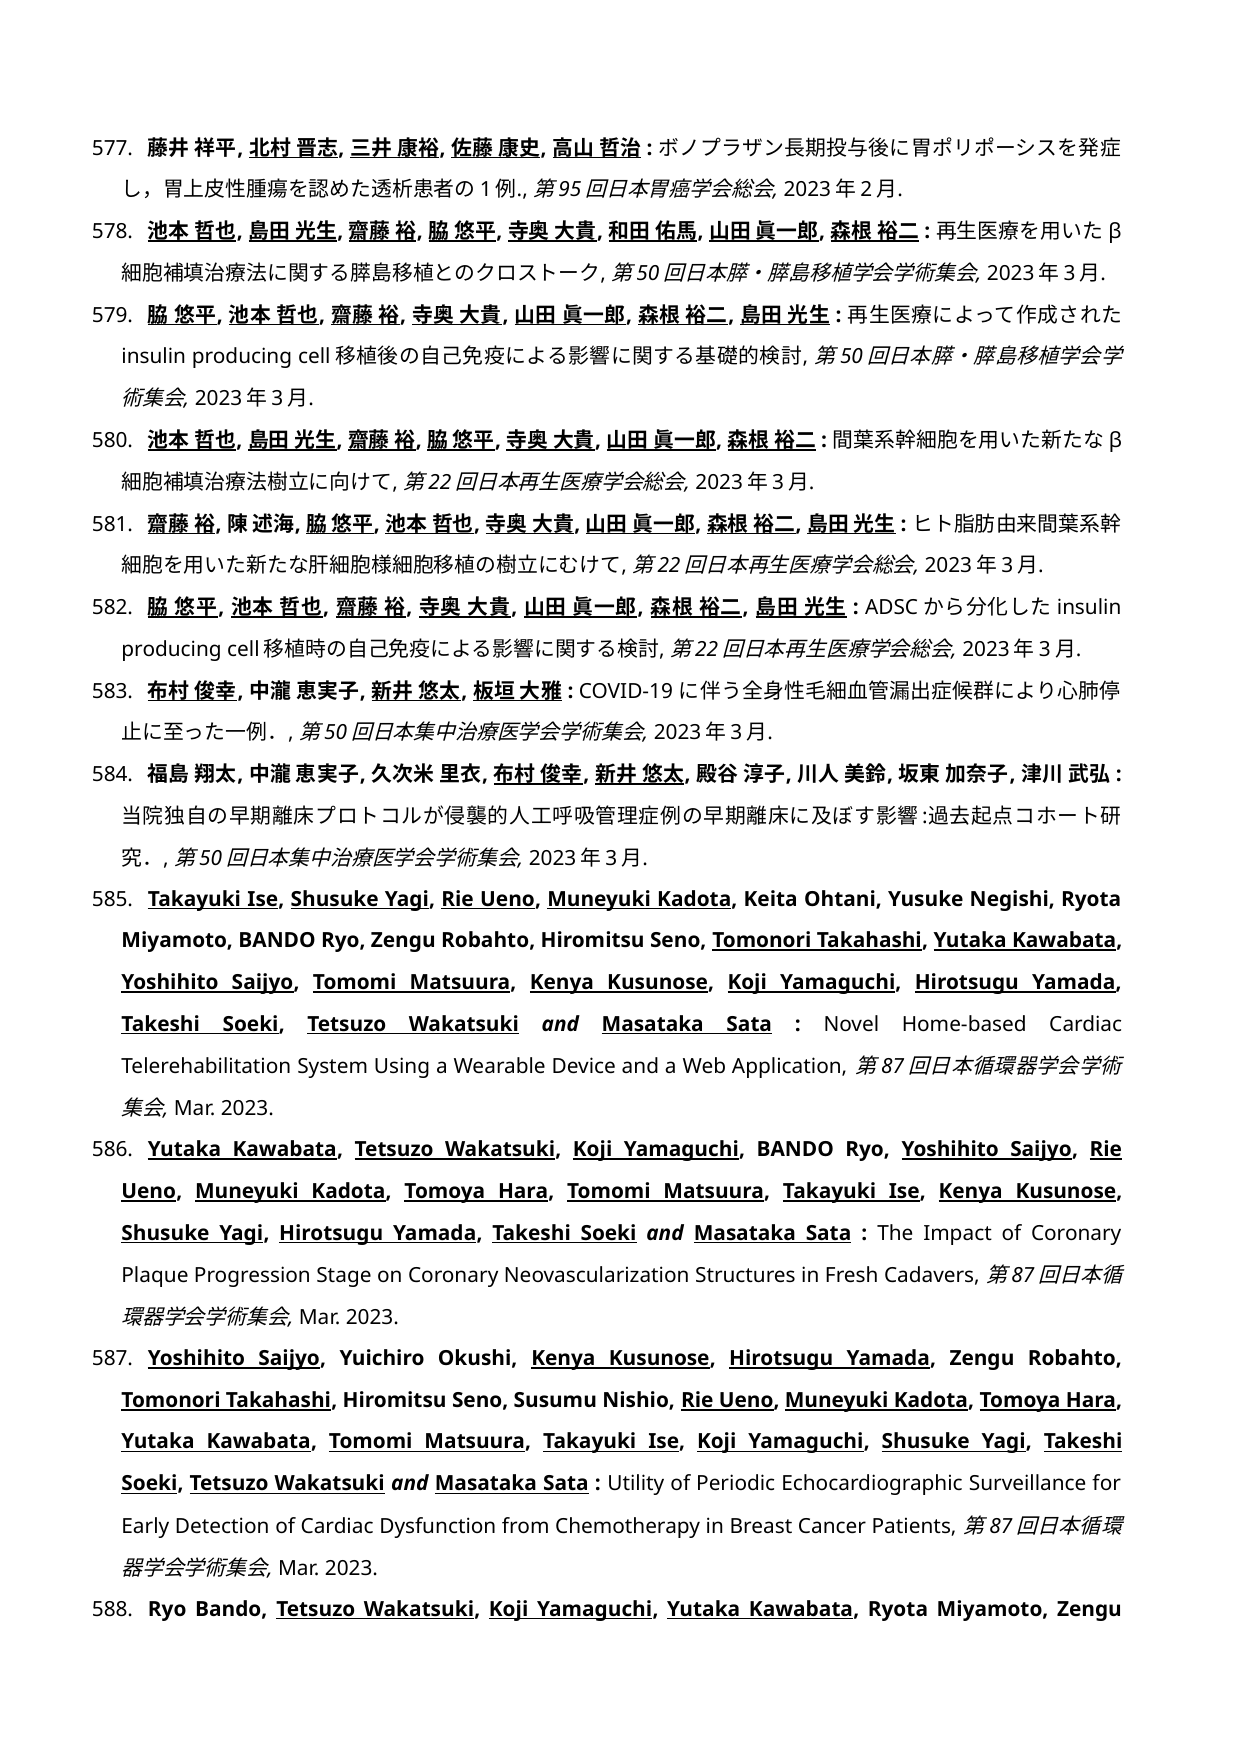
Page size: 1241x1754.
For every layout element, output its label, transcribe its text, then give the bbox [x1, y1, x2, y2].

list 池本 哲也, 島田 光生, 齋藤 裕, 脇 悠平, 寺奥 大貴, 和田 佑馬, 山田 眞一郎, 森根 裕二 : 再生医療を用いたβ細胞補填治療法に関する膵島移植とのクロストーク, 第50回日本膵・膵島移植学会学術集会, 2023年3月. [92, 209, 1122, 292]
list Yutaka Kawabata, Tetsuzo Wakatsuki, Koji Yamaguchi, BANDO Ryo, Yoshihito Saijyo, Rie Ueno, Muneyuki Kadota, Tomoya Hara, Tomomi Matsuura, Takayuki Ise, Kenya Kusunose, Shusuke Yagi, Hirotsugu Yamada, Takeshi Soeki and Masataka Sata : The Impact of Coronary Plaque Progression Stage on Coronary Neovascularization Structures in Fresh Cadavers, 第87回日本循環器学会学術集会, Mar. 2023. [92, 1128, 1122, 1336]
list 脇 悠平, 池本 哲也, 齋藤 裕, 寺奥 大貴, 山田 眞一郎, 森根 裕二, 島田 光生 : 再生医療によって作成されたinsulin producing cell移植後の自己免疫による影響に関する基礎的検討, 第50回日本膵・膵島移植学会学術集会, 2023年3月. [92, 292, 1122, 417]
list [92, 1587, 1122, 1629]
list Takayuki Ise, Shusuke Yagi, Rie Ueno, Muneyuki Kadota, Keita Ohtani, Yusuke Negishi, Ryota Miyamoto, BANDO Ryo, Zengu Robahto, Hiromitsu Seno, Tomonori Takahashi, Yutaka Kawabata, Yoshihito Saijyo, Tomomi Matsuura, Kenya Kusunose, Koji Yamaguchi, Hirotsugu Yamada, Takeshi Soeki, Tetsuzo Wakatsuki and Masataka Sata : Novel Home-based Cardiac Telerehabilitation System Using a Wearable Device and a Web Application, 第87回日本循環器学会学術集会, Mar. 2023. [92, 877, 1122, 1128]
list 布村 俊幸, 中瀧 恵実子, 新井 悠太, 板垣 大雅 : COVID-19 に伴う全身性毛細血管漏出症候群により心肺停止に至った一例．, 第50回日本集中治療医学会学術集会, 2023年3月. [92, 668, 1122, 752]
list Yoshihito Saijyo, Yuichiro Okushi, Kenya Kusunose, Hirotsugu Yamada, Zengu Robahto, Tomonori Takahashi, Hiromitsu Seno, Susumu Nishio, Rie Ueno, Muneyuki Kadota, Tomoya Hara, Yutaka Kawabata, Tomomi Matsuura, Takayuki Ise, Koji Yamaguchi, Shusuke Yagi, Takeshi Soeki, Tetsuzo Wakatsuki and Masataka Sata : Utility of Periodic Echocardiographic Surveillance for Early Detection of Cardiac Dysfunction from Chemotherapy in Breast Cancer Patients, 第87回日本循環器学会学術集会, Mar. 2023. [92, 1336, 1122, 1587]
list 齋藤 裕, 陳 述海, 脇 悠平, 池本 哲也, 寺奥 大貴, 山田 眞一郎, 森根 裕二, 島田 光生 : ヒト脂肪由来間葉系幹細胞を用いた新たな肝細胞様細胞移植の樹立にむけて, 第22回日本再生医療学会総会, 2023年3月. [92, 501, 1122, 584]
list 脇 悠平, 池本 哲也, 齋藤 裕, 寺奥 大貴, 山田 眞一郎, 森根 裕二, 島田 光生 : ADSCから分化したinsulin producing cell移植時の自己免疫による影響に関する検討, 第22回日本再生医療学会総会, 2023年3月. [92, 584, 1122, 668]
list 池本 哲也, 島田 光生, 齋藤 裕, 脇 悠平, 寺奥 大貴, 山田 眞一郎, 森根 裕二 : 間葉系幹細胞を用いた新たなβ細胞補填治療法樹立に向けて, 第22回日本再生医療学会総会, 2023年3月. [92, 417, 1122, 501]
list 福島 翔太, 中瀧 恵実子, 久次米 里衣, 布村 俊幸, 新井 悠太, 殿谷 淳子, 川人 美鈴, 坂東 加奈子, 津川 武弘 : 当院独自の早期離床プロトコルが侵襲的人工呼吸管理症例の早期離床に及ぼす影響:過去起点コホート研究．, 第50回日本集中治療医学会学術集会, 2023年3月. [92, 752, 1122, 877]
list 藤井 祥平, 北村 晋志, 三井 康裕, 佐藤 康史, 高山 哲治 : ボノプラザン長期投与後に胃ポリポーシスを発症し，胃上皮性腫瘍を認めた透析患者の1例., 第95回日本胃癌学会総会, 2023年2月. [92, 125, 1122, 209]
